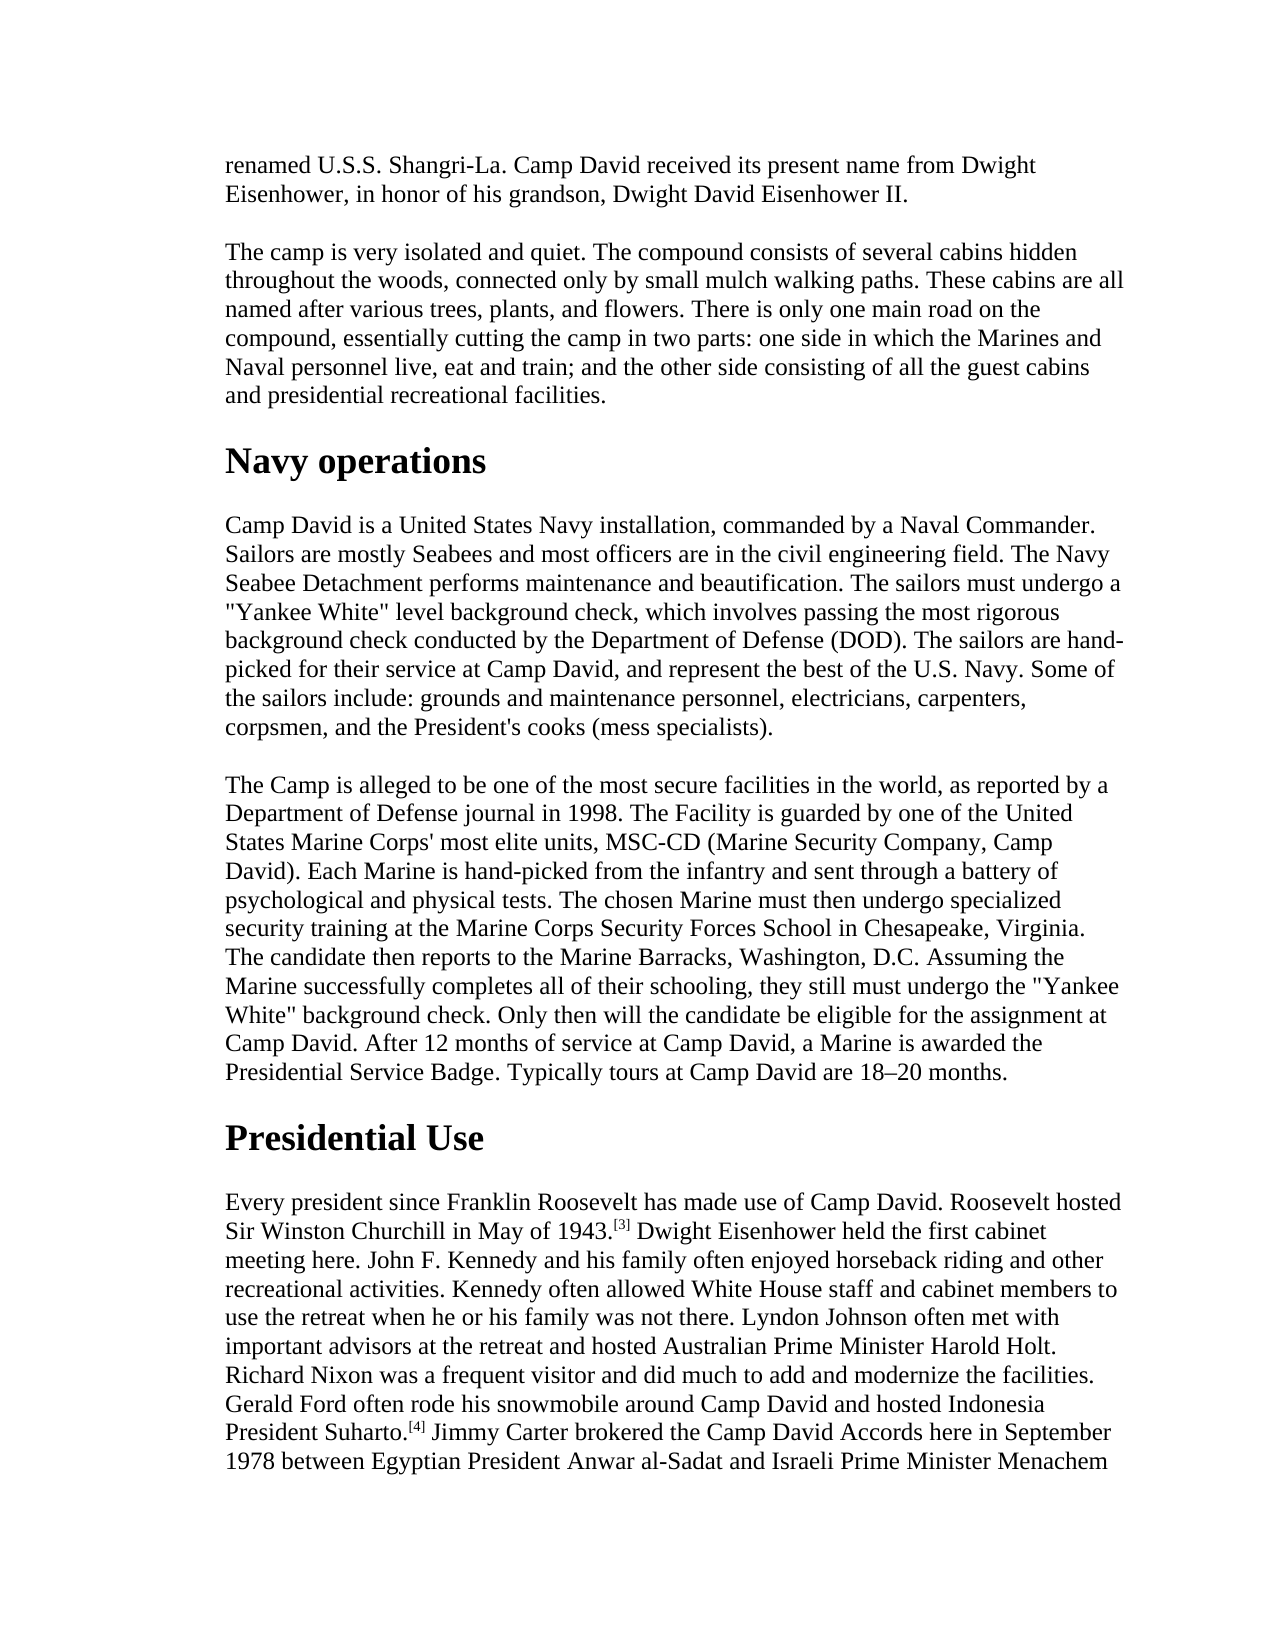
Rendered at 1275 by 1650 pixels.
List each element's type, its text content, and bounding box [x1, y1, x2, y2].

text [225, 150, 1125, 207]
text The camp is very isolated and quiet. The compound consists of several cabins hidden throughout the woods, connected only by small mulch walking paths. These cabins are all named after various trees, plants, and flowers. There is only one main road on the compound, essentially cutting the camp in two parts: one side in which the Marines and Naval personnel live, eat and train; and the other side consisting of all the guest cabins and presidential recreational facilities. [225, 237, 1125, 409]
text Presidential Use [225, 1115, 1125, 1158]
text Navy operations [225, 438, 1125, 481]
text The Camp is alleged to be one of the most secure facilities in the world, as reported by a Department of Defense journal in 1998. The Facility is guarded by one of the United States Marine Corps' most elite units, MSC-CD (Marine Security Company, Camp David). Each Marine is hand-picked from the infantry and sent through a battery of psychological and physical tests. The chosen Marine must then undergo specialized security training at the Marine Corps Security Forces School in Chesapeake, Virginia. The candidate then reports to the Marine Barracks, Washington, D.C. Assuming the Marine successfully completes all of their schooling, they still must undergo the "Yankee White" background check. Only then will the candidate be eligible for the assignment at Camp David. After 12 months of service at Camp David, a Marine is awarded the Presidential Service Badge. Typically tours at Camp David are 18–20 months. [225, 770, 1125, 1086]
text Camp David is a United States Navy installation, commanded by a Naval Commander. Sailors are mostly Seabees and most officers are in the civil engineering field. The Navy Seabee Detachment performs maintenance and beautification. The sailors must undergo a "Yankee White" level background check, which involves passing the most rigorous background check conducted by the Department of Defense (DOD). The sailors are hand-picked for their service at Camp David, and represent the best of the U.S. Navy. Some of the sailors include: grounds and maintenance personnel, electricians, carpenters, corpsmen, and the President's cooks (mess specialists). [225, 511, 1125, 741]
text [225, 1187, 1125, 1475]
